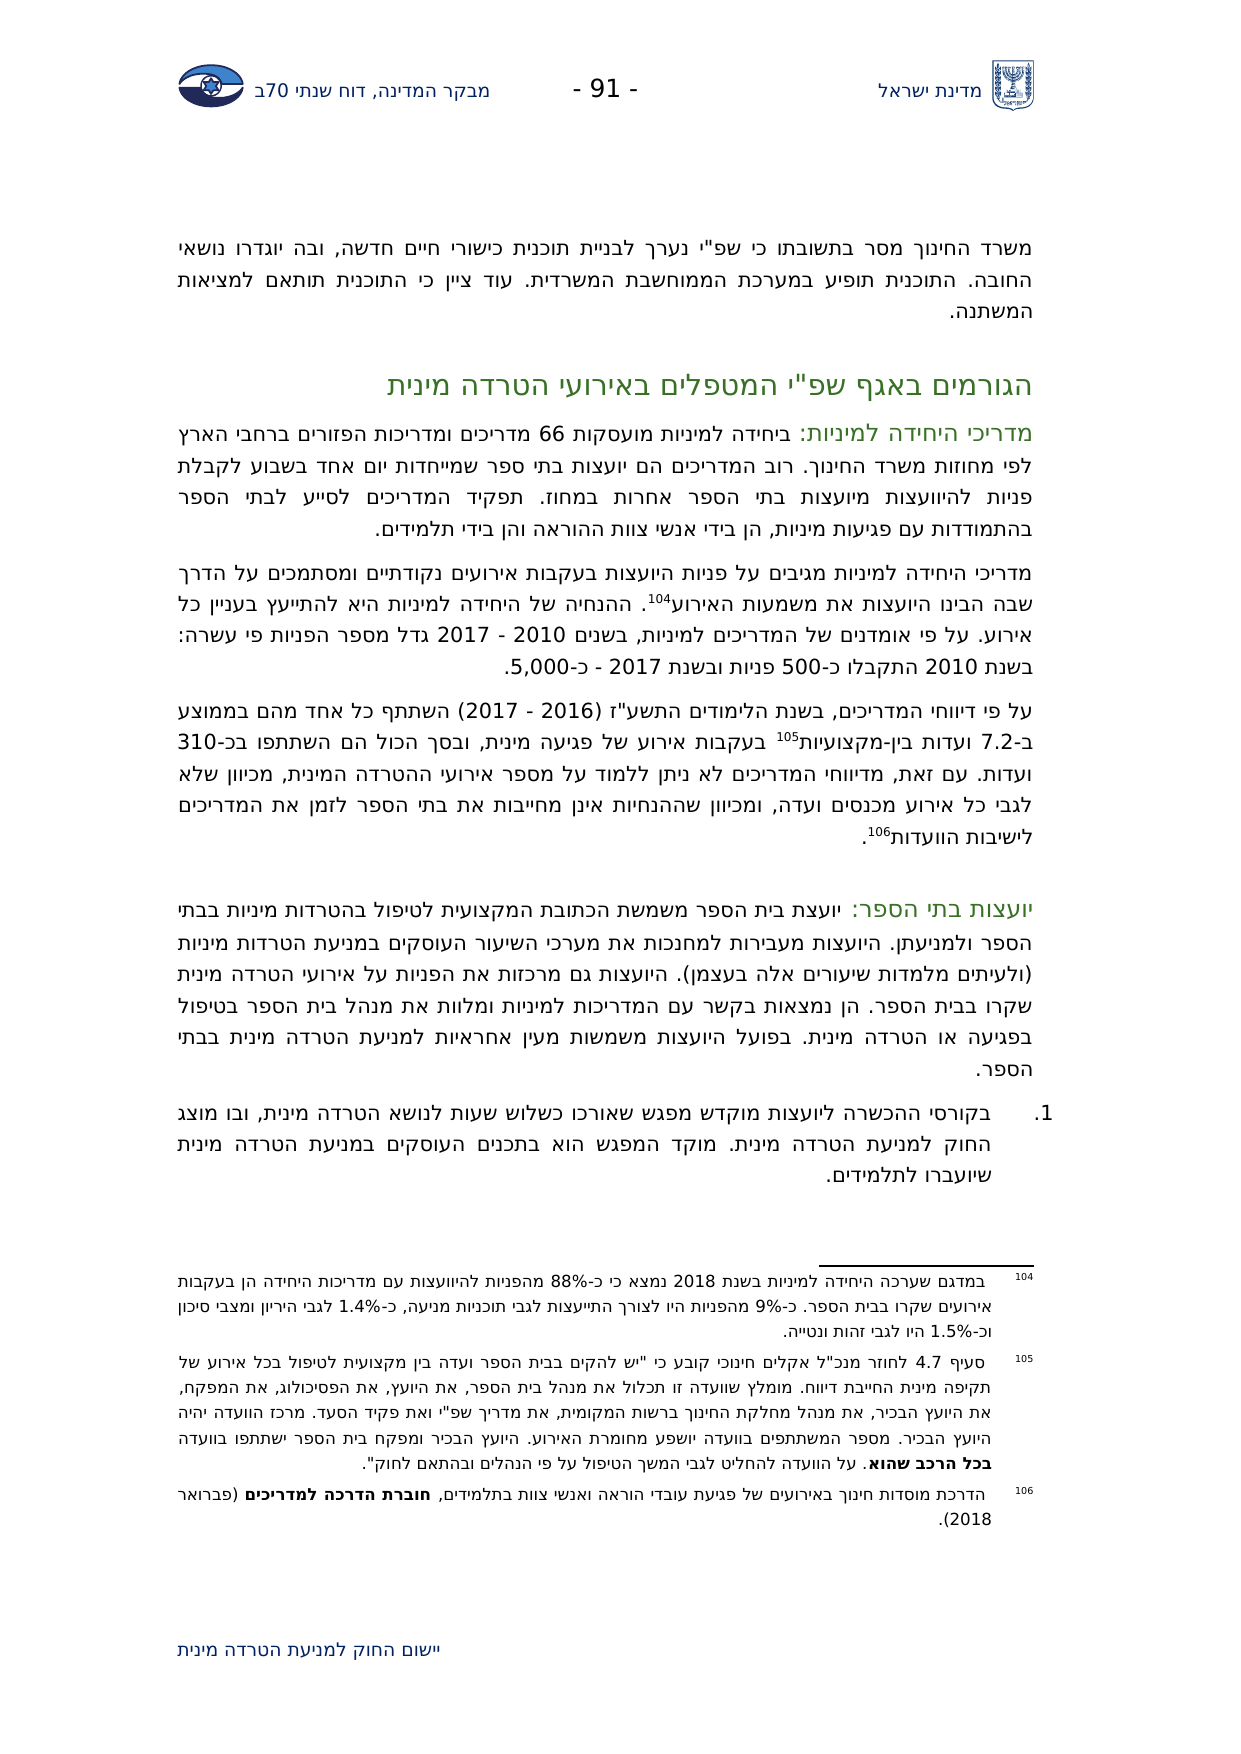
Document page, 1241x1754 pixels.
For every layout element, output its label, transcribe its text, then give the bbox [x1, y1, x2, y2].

text יועצות בתי הספר: יועצת בית הספר משמשת הכתובת המקצועית לטיפול בהטרדות מיניות בבתי הספר ולמניעתן. היועצות מעבירות למחנכות את מערכי השיעור העוסקים במניעת הטרדות מיניות (ולעיתים מלמדות שיעורים אלה בעצמן). היועצות גם מרכזות את הפניות על אירועי הטרדה מינית שקרו בבית הספר. הן נמצאות בקשר עם המדריכות למיניות ומלוות את מנהל בית הספר בטיפול בפגיעה או הטרדה מינית. בפועל היועצות משמשות מעין אחראיות למניעת הטרדה מינית בבתי הספר. [177, 896, 1033, 1081]
list בקורסי ההכשרה ליועצות מוקדש מפגש שאורכו כשלוש שעות לנושא הטרדה מינית, ובו מוצג החוק למניעת הטרדה מינית. מוקד המפגש הוא בתכנים העוסקים במניעת הטרדה מינית שיועברו לתלמידים. [177, 1101, 1033, 1188]
text משרד החינוך מסר בתשובתו כי שפ"י נערך לבניית תוכנית כישורי חיים חדשה, ובה יוגדרו נושאי החובה. התוכנית תופיע במערכת הממוחשבת המשרדית. עוד ציין כי התוכנית תותאם למציאות המשתנה. [177, 236, 1033, 323]
text מדריכי היחידה למיניות: ביחידה למיניות מועסקות 66 מדריכים ומדריכות הפזורים ברחבי הארץ לפי מחוזות משרד החינוך. רוב המדריכים הם יועצות בתי ספר שמייחדות יום אחד בשבוע לקבלת פניות להיוועצות מיועצות בתי הספר אחרות במחוז. תפקיד המדריכים לסייע לבתי הספר בהתמודדות עם פגיעות מיניות, הן בידי אנשי צוות ההוראה והן בידי תלמידים. [177, 419, 1033, 541]
text מדריכי היחידה למיניות מגיבים על פניות היועצות בעקבות אירועים נקודתיים ומסתמכים על הדרך שבה הבינו היועצות את משמעות האירוע. ההנחיה של היחידה למיניות היא להתייעץ בעניין כל אירוע. על פי אומדנים של המדריכים למיניות, בשנים 2010 - 2017 גדל מספר הפניות פי עשרה: בשנת 2010 התקבלו כ-500 פניות ובשנת 2017 - כ-5,000. [177, 561, 1033, 679]
text הגורמים באגף שפ"י המטפלים באירועי הטרדה מינית [177, 368, 1033, 402]
text על פי דיווחי המדריכים, בשנת הלימודים התשע"ז (2016 - 2017) השתתף כל אחד מהם בממוצע ב-7.2 ועדות בין-מקצועיות בעקבות אירוע של פגיעה מינית, ובסך הכול הם השתתפו בכ-310 ועדות. עם זאת, מדיווחי המדריכים לא ניתן ללמוד על מספר אירועי ההטרדה המינית, מכיוון שלא לגבי כל אירוע מכנסים ועדה, ומכיוון שההנחיות אינן מחייבות את בתי הספר לזמן את המדריכים לישיבות הוועדות. [177, 699, 1033, 849]
